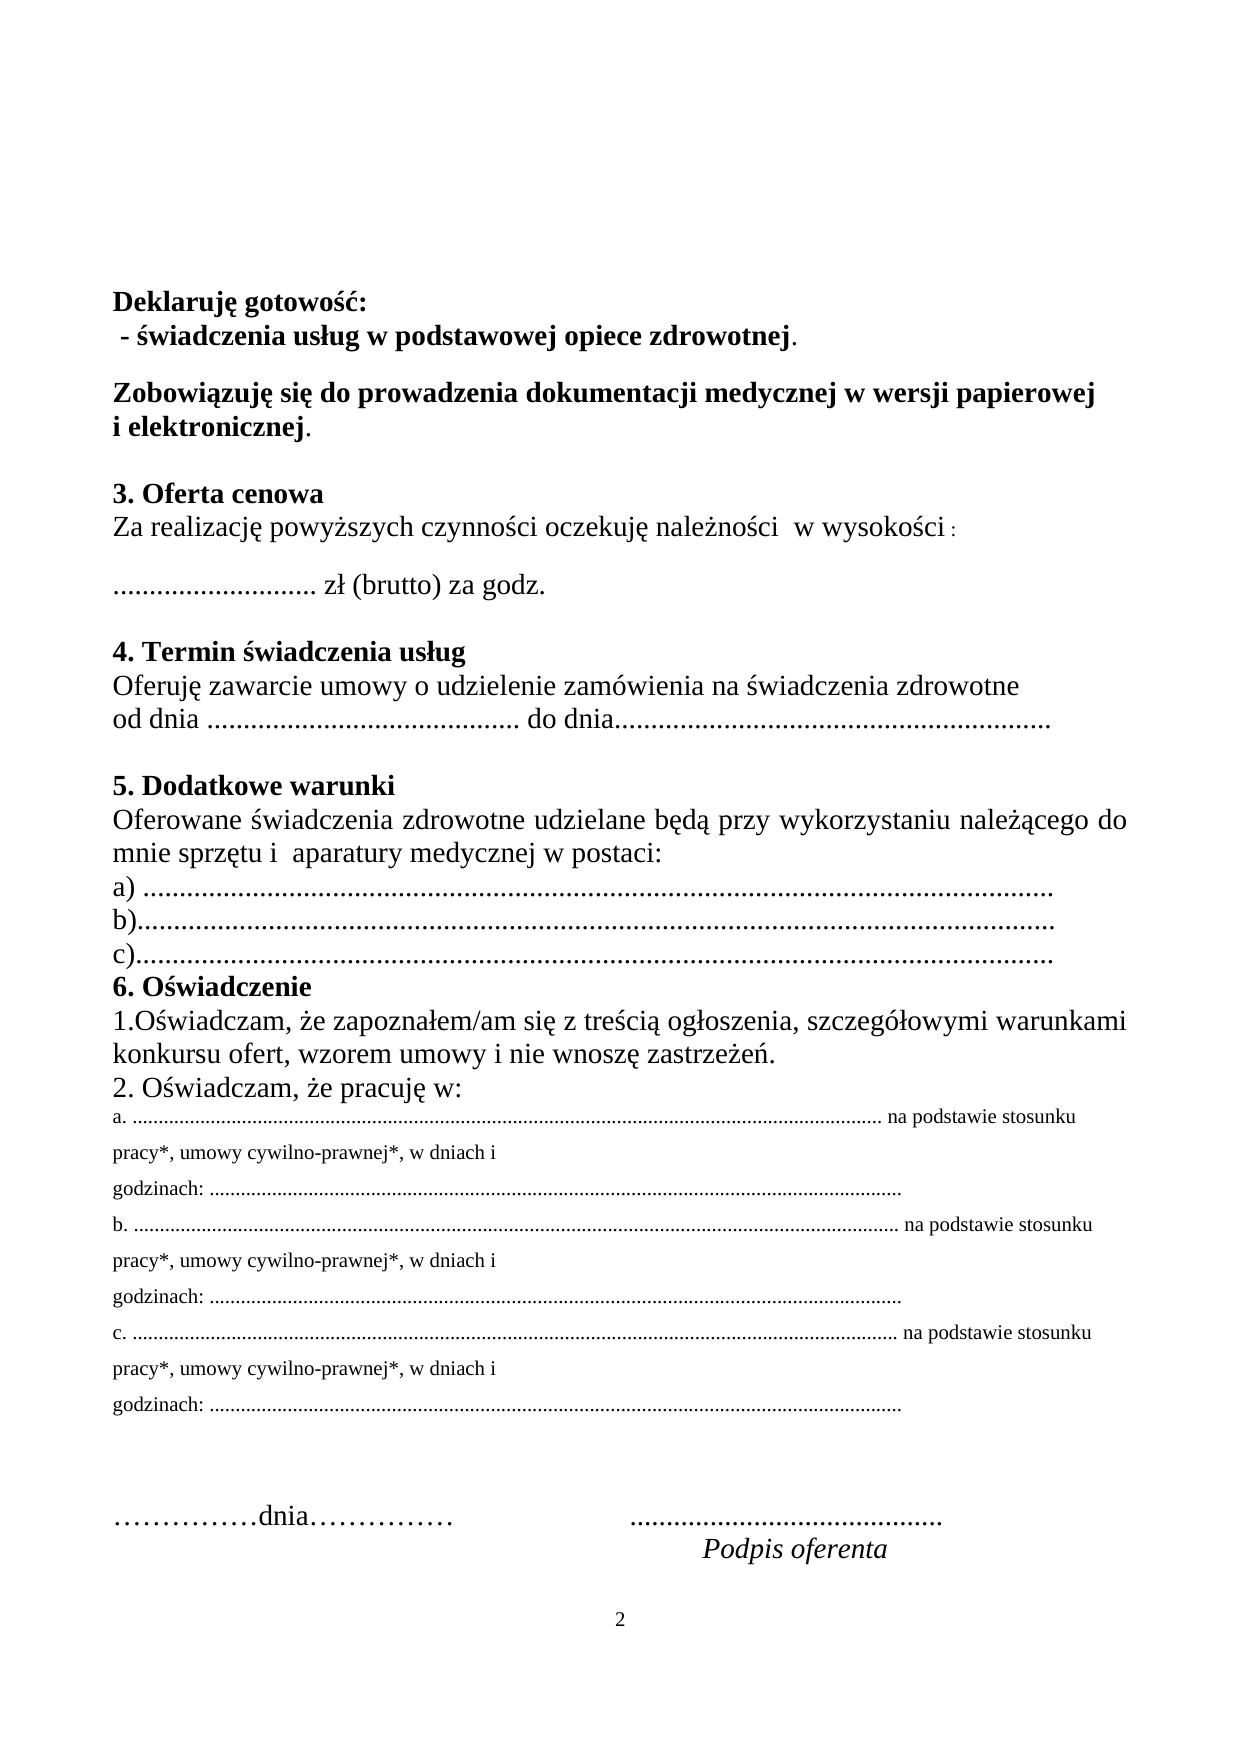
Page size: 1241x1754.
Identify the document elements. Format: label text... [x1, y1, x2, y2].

text Oferowane świadczenia zdrowotne udzielane będą przy wykorzystaniu należącego do mnie sprzętu i aparatury medycznej w postaci: [112, 802, 1128, 869]
text ……………dnia…………… ........................................... [112, 1498, 1128, 1531]
text a) ............................................................................................................................. [112, 869, 1128, 902]
text Deklaruję gotowość: [112, 284, 1128, 318]
text i elektronicznej. [112, 409, 1128, 442]
text Podpis oferenta [112, 1531, 1128, 1565]
text 3. Oferta cenowa [112, 476, 1128, 509]
text Oferuję zawarcie umowy o udzielenie zamówienia na świadczenia zdrowotne [112, 668, 1128, 701]
text a. ................................................................................................................................................ na podstawie stosunku pracy*, umowy cywilno-prawnej*, w dniach i godzinach: ..................................................................................................................................... [112, 1104, 1128, 1200]
text od dnia ........................................... do dnia............................................................ [112, 701, 1128, 735]
text 5. Dodatkowe warunki [112, 768, 1128, 802]
text c).............................................................................................................................. [112, 936, 1128, 969]
text ............................ zł (brutto) za godz. [112, 567, 1128, 601]
text c. ................................................................................................................................................... na podstawie stosunku pracy*, umowy cywilno-prawnej*, w dniach i godzinach: ..................................................................................................................................... [112, 1320, 1128, 1416]
text 2. Oświadczam, że pracuję w: [112, 1070, 1128, 1104]
text 1.Oświadczam, że zapoznałem/am się z treścią ogłoszenia, szczegółowymi warunkami konkursu ofert, wzorem umowy i nie wnoszę zastrzeżeń. [112, 1003, 1128, 1070]
text 4. Termin świadczenia usług [112, 634, 1128, 668]
text - świadczenia usług w podstawowej opiece zdrowotnej. [112, 318, 1128, 351]
text b).............................................................................................................................. [112, 902, 1128, 936]
text b. ................................................................................................................................................... na podstawie stosunku pracy*, umowy cywilno-prawnej*, w dniach i godzinach: ..................................................................................................................................... [112, 1212, 1128, 1308]
text Zobowiązuję się do prowadzenia dokumentacji medycznej w wersji papierowej [112, 375, 1128, 409]
text Za realizację powyższych czynności oczekuję należności w wysokości : [112, 509, 1128, 543]
text 6. Oświadczenie [112, 969, 1128, 1003]
